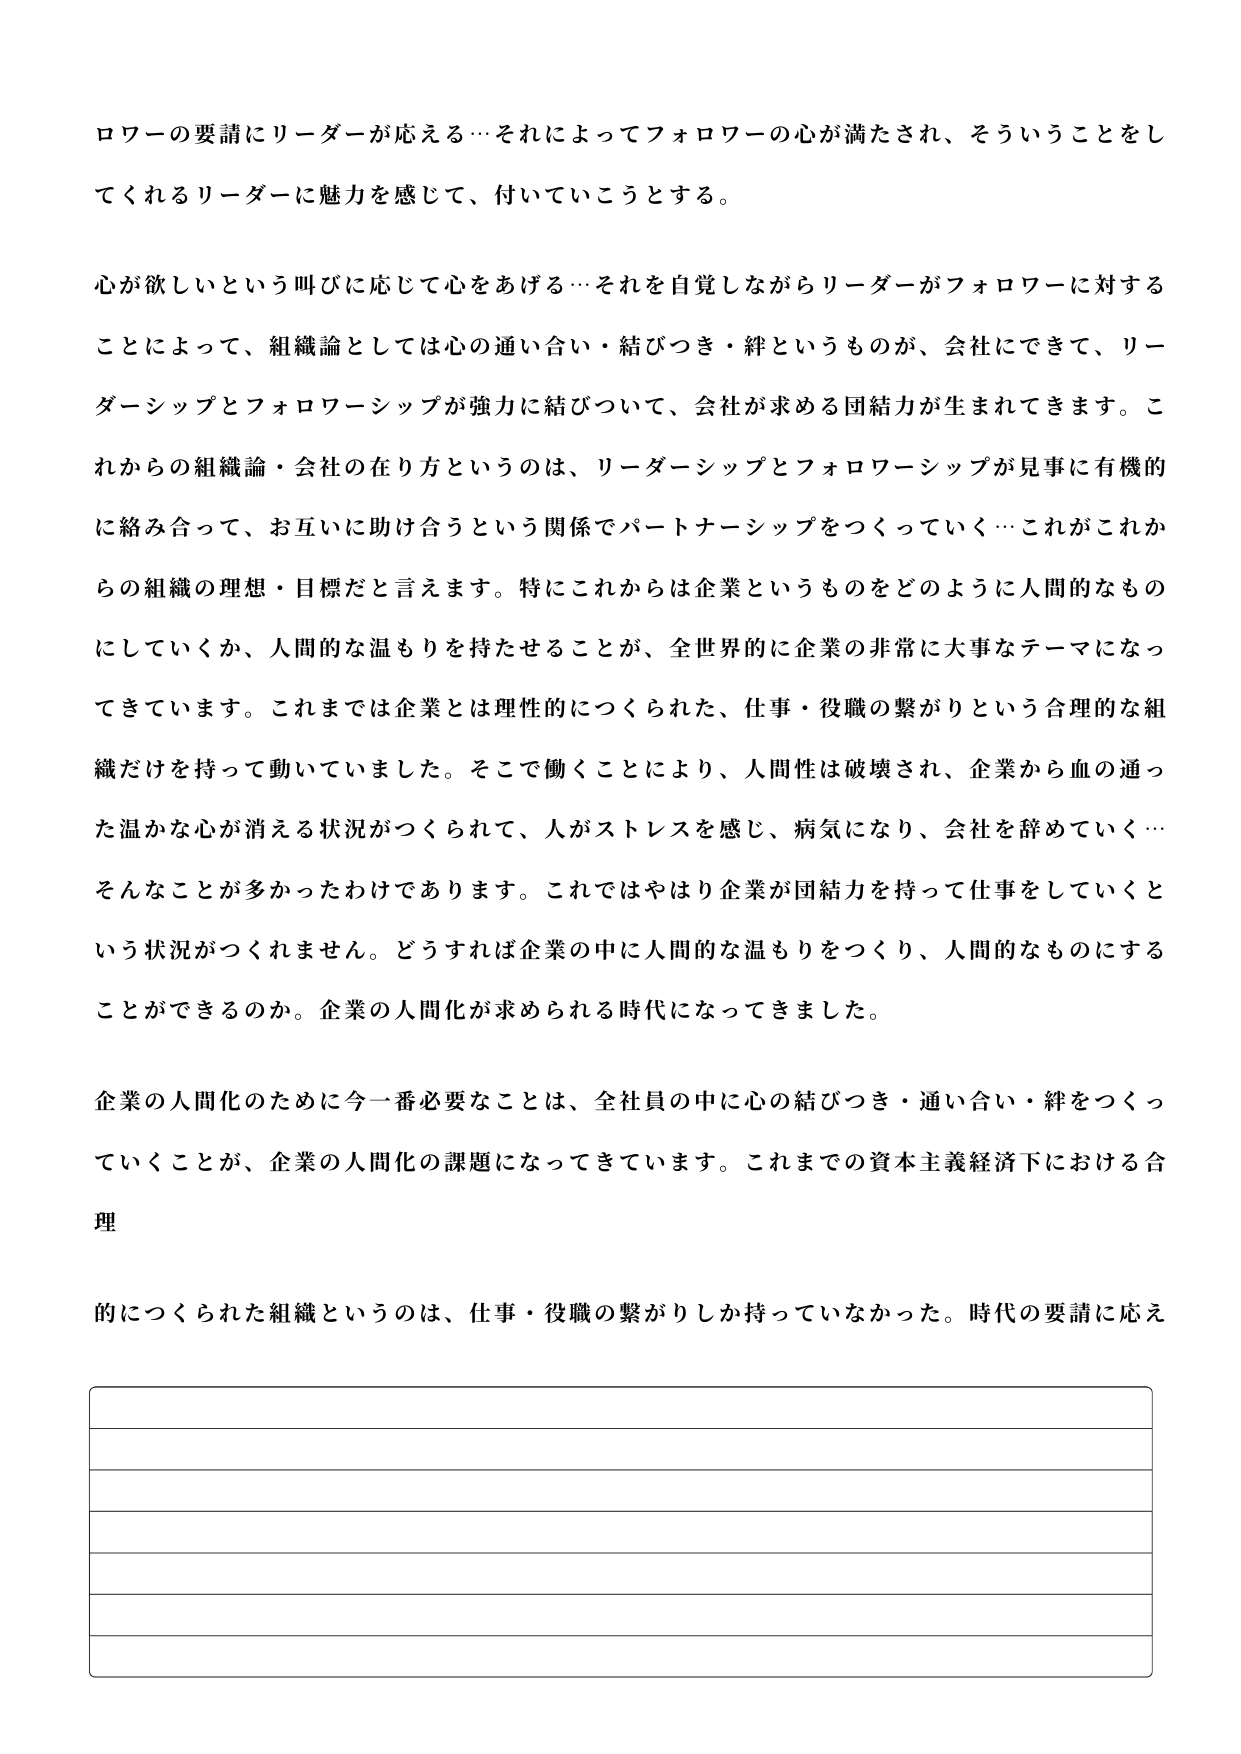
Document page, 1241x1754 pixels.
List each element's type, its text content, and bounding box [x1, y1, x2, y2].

text 企業の人間化のために今一番必要なことは、全社員の中に心の結びつき・通い合い・絆をつくっていくことが、企業の人間化の課題になってきています。これまでの資本主義経済下における合理 [94, 1070, 1169, 1251]
picture [88, 1386, 1153, 1678]
text 心が欲しいという叫びに応じて心をあげる…それを自覚しながらリーダーがフォロワーに対することによって、組織論としては心の通い合い・結びつき・絆というものが、会社にできて、リーダーシップとフォロワーシップが強力に結びついて、会社が求める団結力が生まれてきます。これからの組織論・会社の在り方というのは、リーダーシップとフォロワーシップが見事に有機的に絡み合って、お互いに助け合うという関係でパートナーシップをつくっていく…これがこれからの組織の理想・目標だと言えます。特にこれからは企業というものをどのように人間的なものにしていくか、人間的な温もりを持たせることが、全世界的に企業の非常に大事なテーマになってきています。これまでは企業とは理性的につくられた、仕事・役職の繋がりという合理的な組織だけを持って動いていました。そこで働くことにより、人間性は破壊され、企業から血の通った温かな心が消える状況がつくられて、人がストレスを感じ、病気になり、会社を辞めていく…そんなことが多かったわけであります。これではやはり企業が団結力を持って仕事をしていくという状況がつくれません。どうすれば企業の中に人間的な温もりをつくり、人間的なものにすることができるのか。企業の人間化が求められる時代になってきました。 [94, 254, 1169, 1040]
